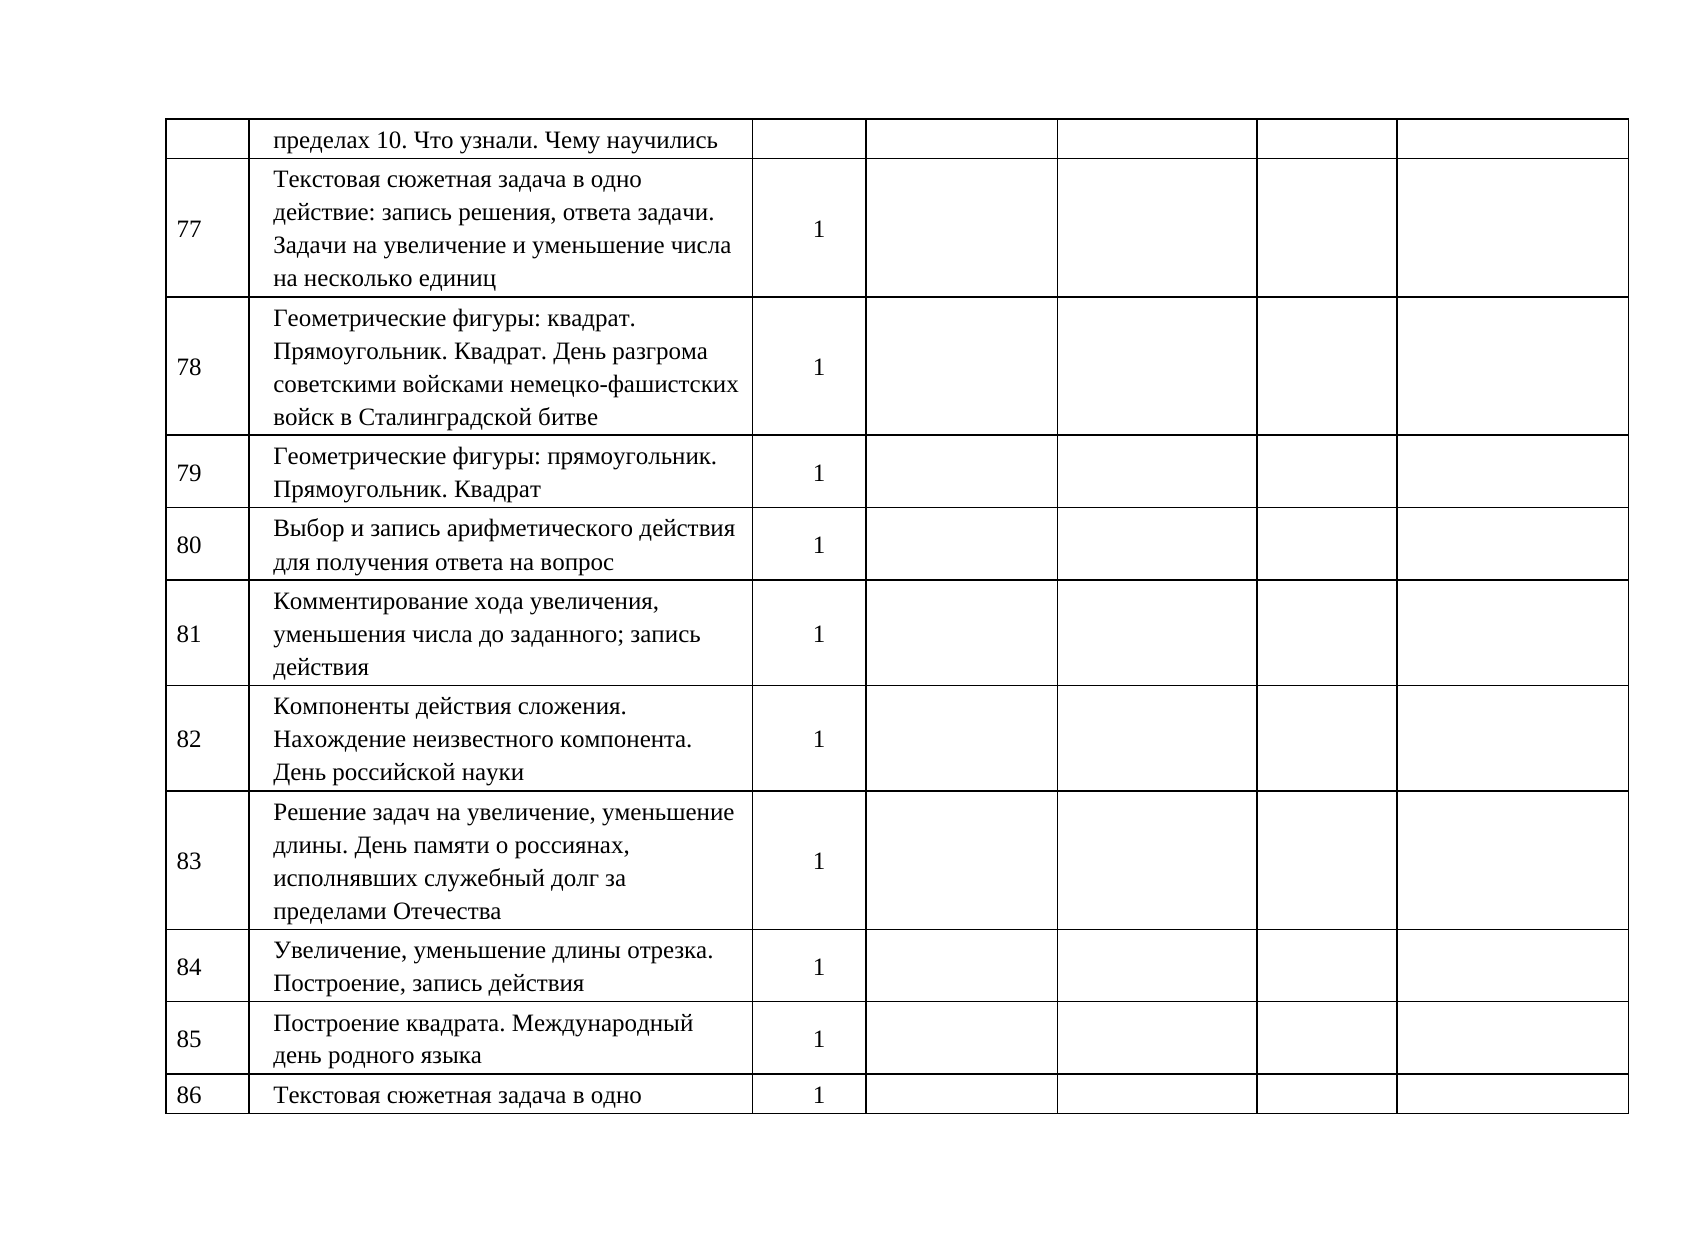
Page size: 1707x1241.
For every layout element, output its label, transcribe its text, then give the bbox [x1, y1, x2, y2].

table_cell [1058, 436, 1256, 507]
table_cell 1 [753, 436, 865, 507]
table_cell 1 [753, 298, 865, 434]
table_cell [1258, 298, 1396, 434]
table_cell [1398, 436, 1628, 507]
table_cell 81 [167, 581, 248, 684]
table_cell [1058, 298, 1256, 434]
table_cell [1398, 1075, 1628, 1113]
table_cell [1258, 792, 1396, 928]
table_cell [1398, 298, 1628, 434]
table_cell [1258, 1075, 1396, 1113]
table_cell [867, 686, 1057, 790]
table_cell [1258, 508, 1396, 579]
table_cell 83 [167, 792, 248, 928]
table_cell Комментирование хода увеличения, уменьшения числа до заданного; запись действия [250, 581, 752, 684]
table_cell 1 [753, 792, 865, 928]
table_cell Выбор и запись арифметического действия для получения ответа на вопрос [250, 508, 752, 579]
table_cell [1258, 159, 1396, 296]
table_cell [1398, 120, 1628, 157]
table_cell 1 [753, 159, 865, 296]
table_cell [1058, 1002, 1256, 1073]
table_cell [1258, 581, 1396, 684]
table_cell Построение квадрата. Международный день родного языка [250, 1002, 752, 1073]
table_cell [1058, 159, 1256, 296]
table_cell [1398, 686, 1628, 790]
table_cell [1258, 686, 1396, 790]
table_cell 82 [167, 686, 248, 790]
table_cell [1258, 436, 1396, 507]
table_cell 86 [167, 1075, 248, 1113]
table_cell [1258, 930, 1396, 1001]
table_cell [1058, 686, 1256, 790]
table_cell 80 [167, 508, 248, 579]
table_cell 1 [753, 1075, 865, 1113]
table_cell [867, 298, 1057, 434]
table_cell Геометрические фигуры: квадрат. Прямоугольник. Квадрат. День разгрома советскими войсками немецко-фашистских войск в Сталинградской битве [250, 298, 752, 434]
table_cell [1058, 1075, 1256, 1113]
table_cell [867, 120, 1057, 157]
table_cell 77 [167, 159, 248, 296]
table_cell 84 [167, 930, 248, 1001]
table_cell [1398, 930, 1628, 1001]
table_cell [867, 508, 1057, 579]
table_cell [1058, 581, 1256, 684]
table_cell 78 [167, 298, 248, 434]
table_cell 1 [753, 930, 865, 1001]
table_cell [1058, 508, 1256, 579]
table_cell [867, 581, 1057, 684]
table_cell [1258, 1002, 1396, 1073]
table_cell 85 [167, 1002, 248, 1073]
table_cell 1 [753, 686, 865, 790]
table_cell [867, 1002, 1057, 1073]
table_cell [250, 120, 752, 157]
table_cell [867, 436, 1057, 507]
table_cell [867, 159, 1057, 296]
table_cell [1398, 1002, 1628, 1073]
table_cell 1 [753, 120, 865, 157]
table_cell [1058, 792, 1256, 928]
table_cell 79 [167, 436, 248, 507]
table_cell [1258, 120, 1396, 157]
table_cell Увеличение, уменьшение длины отрезка. Построение, запись действия [250, 930, 752, 1001]
table_cell Решение задач на увеличение, уменьшение длины. День памяти о россиянах, исполнявших служебный долг за пределами Отечества [250, 792, 752, 928]
table_cell [867, 930, 1057, 1001]
table_cell [1398, 792, 1628, 928]
table_cell [1398, 581, 1628, 684]
table_cell [867, 1075, 1057, 1113]
table_cell [1058, 120, 1256, 157]
table_cell [867, 792, 1057, 928]
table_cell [250, 1075, 752, 1113]
table_cell Текстовая сюжетная задача в одно действие: запись решения, ответа задачи. Задачи на увеличение и уменьшение числа на несколько единиц [250, 159, 752, 296]
table_cell 76 [167, 120, 248, 157]
table_cell 1 [753, 581, 865, 684]
table_cell 1 [753, 1002, 865, 1073]
table_cell 1 [753, 508, 865, 579]
table_cell Компоненты действия сложения. Нахождение неизвестного компонента. День российской науки [250, 686, 752, 790]
table_cell [1398, 159, 1628, 296]
table_cell [1058, 930, 1256, 1001]
table_cell [1398, 508, 1628, 579]
table_cell Геометрические фигуры: прямоугольник. Прямоугольник. Квадрат [250, 436, 752, 507]
